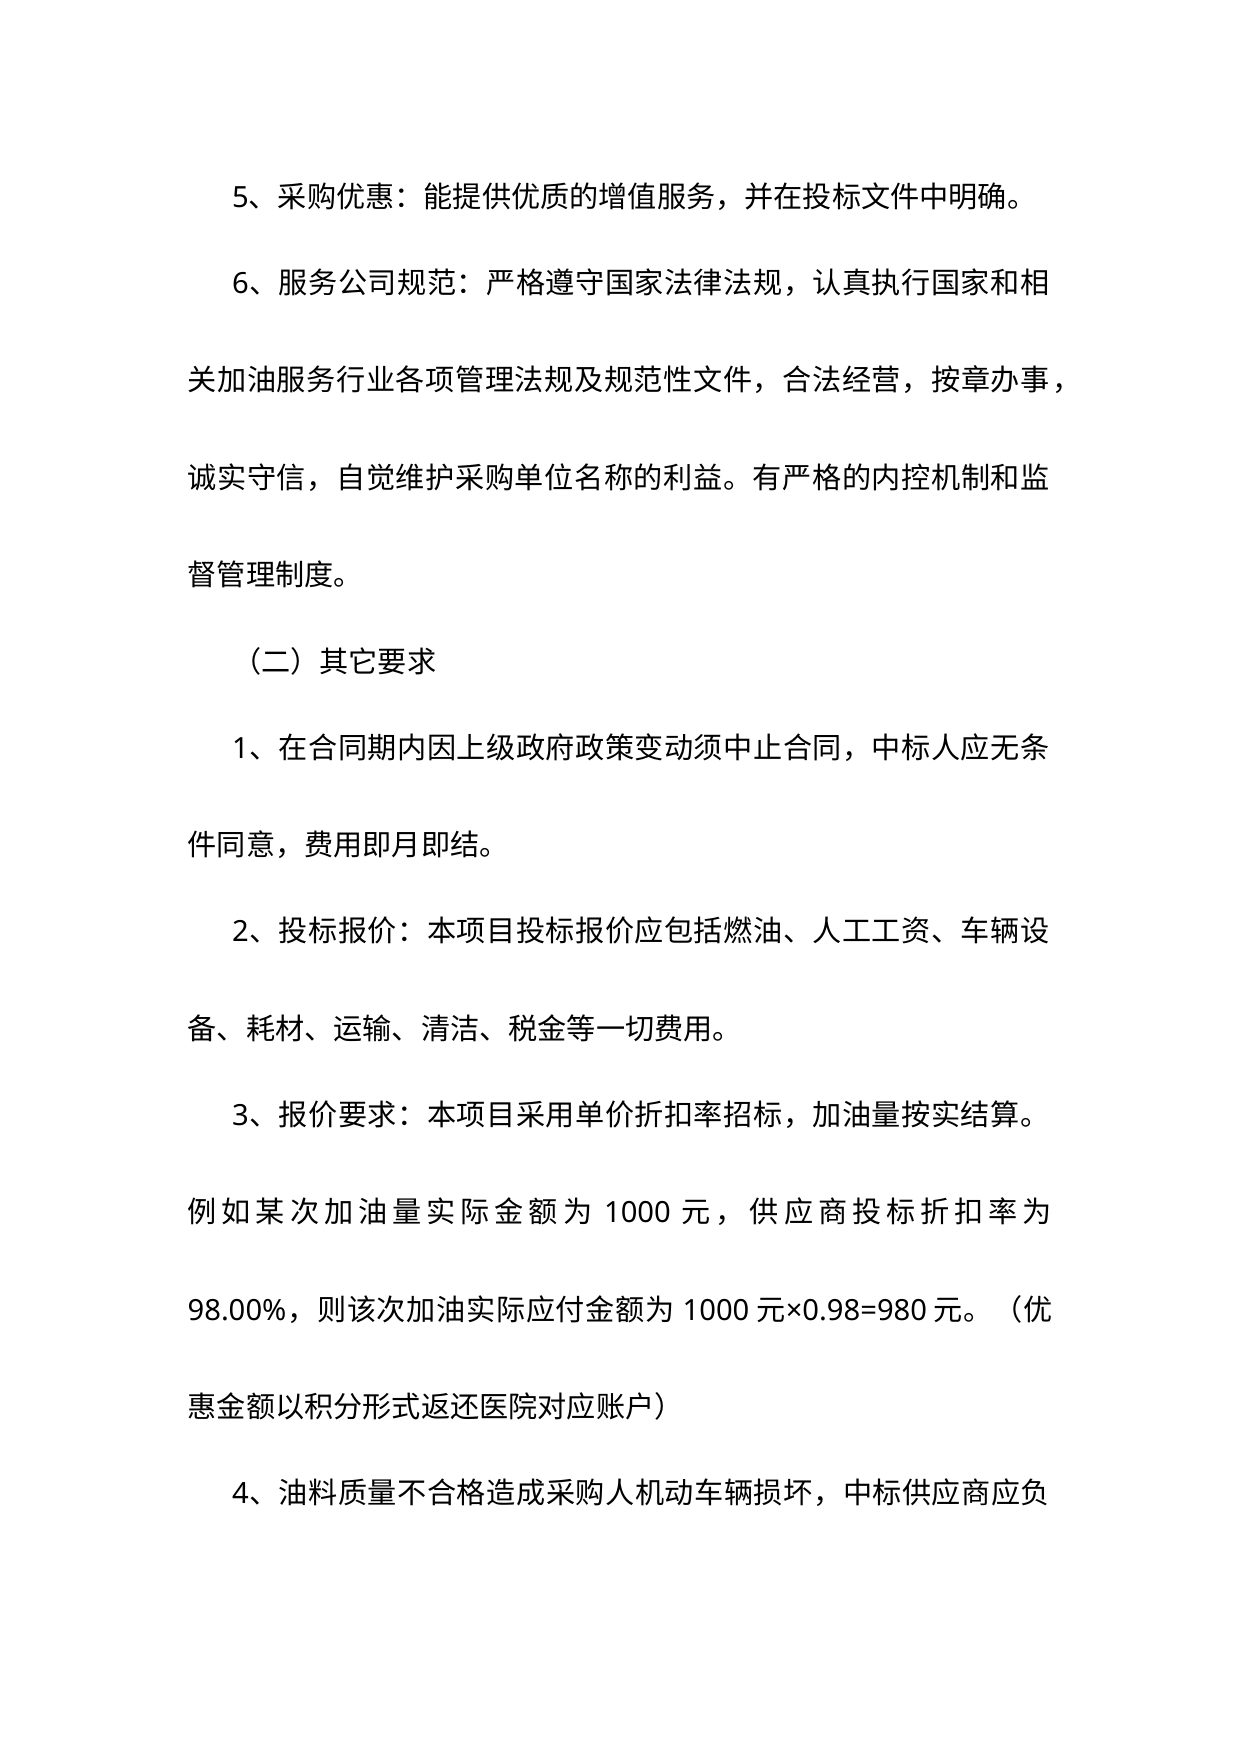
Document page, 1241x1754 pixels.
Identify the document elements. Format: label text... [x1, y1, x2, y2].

text 3、报价要求：本项目采用单价折扣率招标，加油量按实结算。例如某次加油量实际金额为1000元，供应商投标折扣率为98.00%，则该次加油实际应付金额为1000元×0.98=980元。（优惠金额以积分形式返还医院对应账户） [187, 1080, 1053, 1438]
text （二）其它要求 [187, 627, 1053, 692]
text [187, 1459, 1053, 1524]
text 2、投标报价：本项目投标报价应包括燃油、人工工资、车辆设备、耗材、运输、清洁、税金等一切费用。 [187, 897, 1053, 1059]
text 5、采购优惠：能提供优质的增值服务，并在投标文件中明确。 [187, 162, 1053, 227]
text 6、服务公司规范：严格遵守国家法律法规，认真执行国家和相关加油服务行业各项管理法规及规范性文件，合法经营，按章办事，诚实守信，自觉维护采购单位名称的利益。有严格的内控机制和监督管理制度。 [187, 248, 1053, 606]
text 1、在合同期内因上级政府政策变动须中止合同，中标人应无条件同意，费用即月即结。 [187, 713, 1053, 875]
